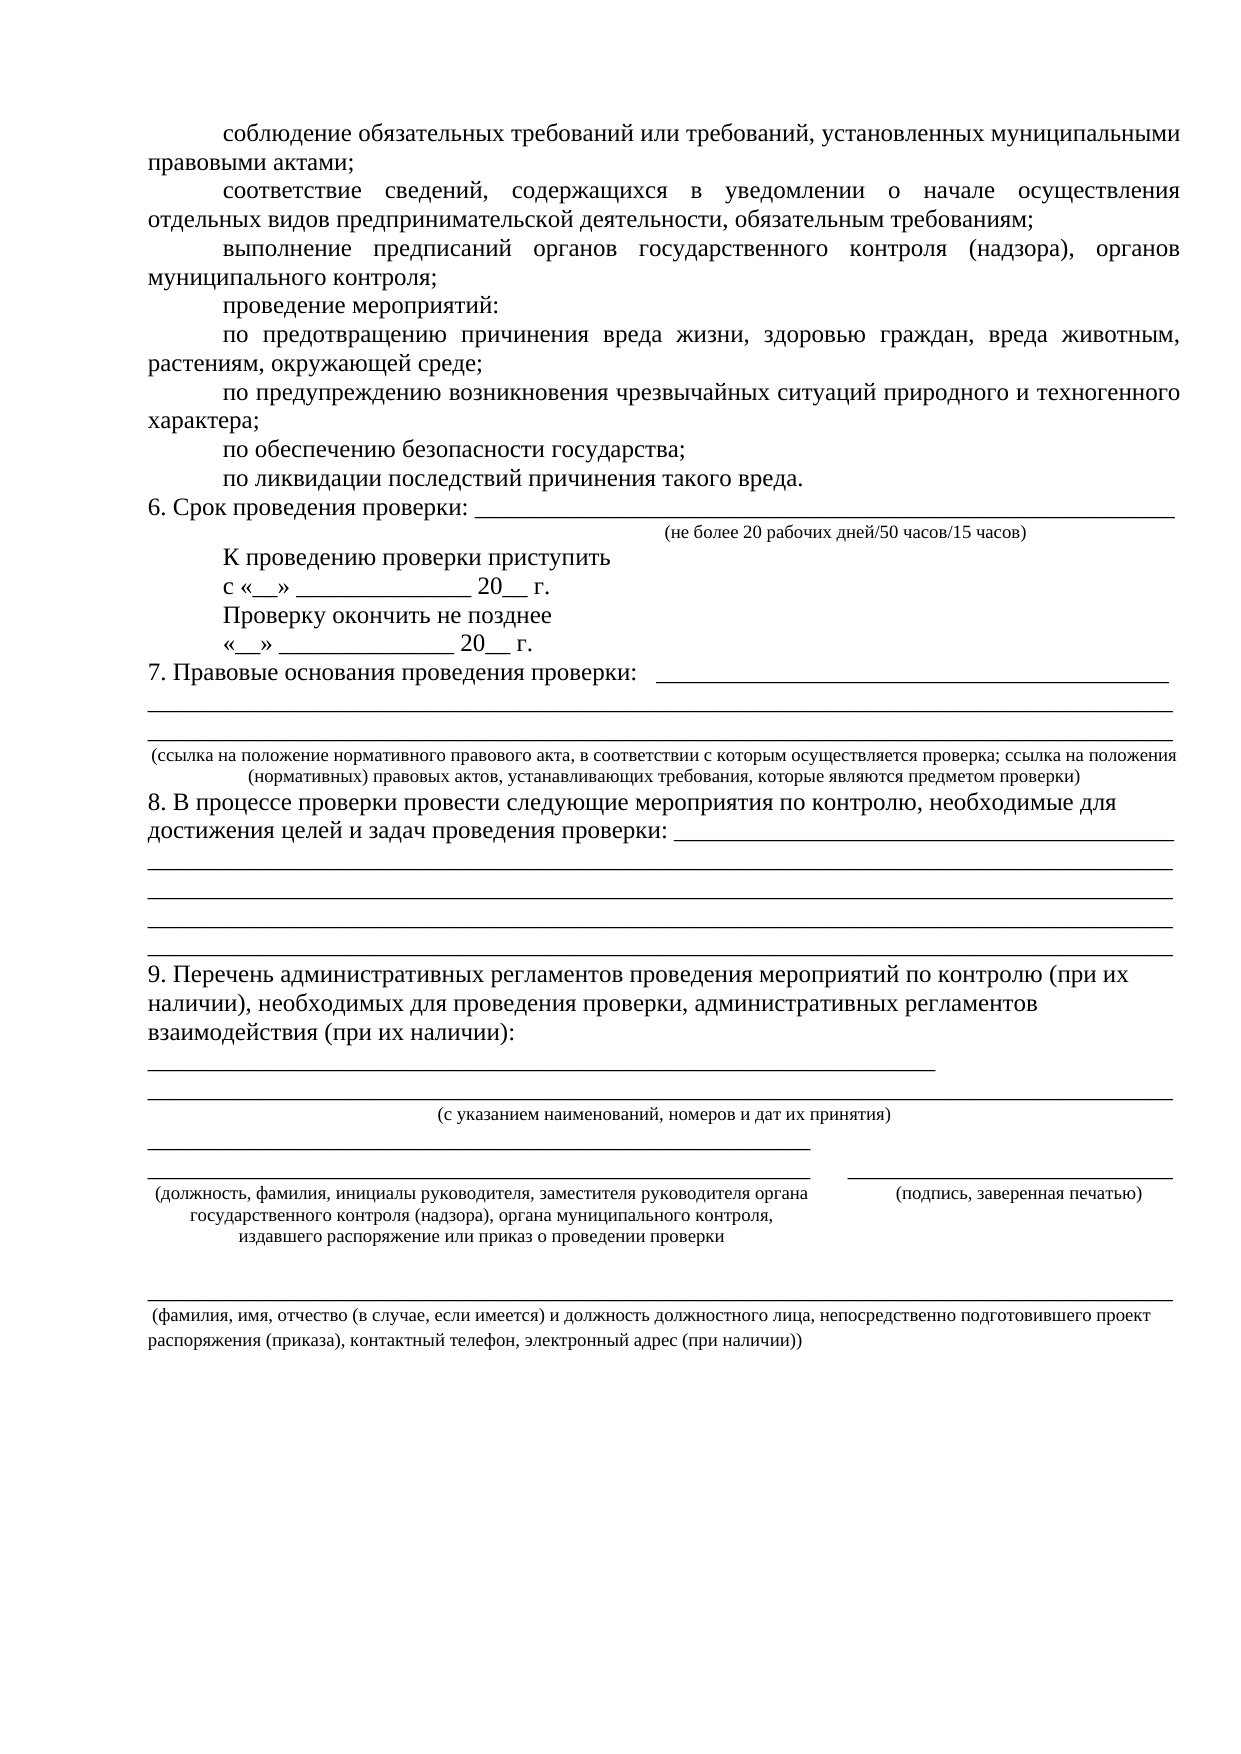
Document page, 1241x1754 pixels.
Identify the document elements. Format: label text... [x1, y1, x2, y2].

text 6. Срок проведения проверки: ________________________________________________________ [148, 492, 1181, 521]
text _____________________________________________________ [148, 1124, 1181, 1153]
text 8. В процессе проверки провести следующие мероприятия по контролю, необходимые для достижения целей и задач проведения проверки: ________________________________________ [148, 787, 1181, 844]
text соответствие сведений, содержащихся в уведомлении о начале осуществления отдельных видов предпринимательской деятельности, обязательным требованиям; [148, 176, 1181, 233]
text Проверку окончить не позднее [148, 600, 1181, 628]
text __________________________________________________________________________________ [148, 1074, 1181, 1103]
text соблюдение обязательных требований или требований, установленных муниципальными правовыми актами; [148, 118, 1181, 176]
text __________________________________________________________________________________ [148, 1275, 1181, 1304]
text (ссылка на положение нормативного правового акта, в соответствии с которым осуществляется проверка; ссылка на положения (нормативных) правовых актов, устанавливающих требования, которые являются предметом проверки) [148, 743, 1181, 787]
text К проведению проверки приступить [148, 542, 1181, 571]
text (фамилия, имя, отчество (в случае, если имеется) и должность должностного лица, непосредственно подготовившего проект распоряжения (приказа), контактный телефон, электронный адрес (при наличии)) [148, 1304, 1181, 1350]
text по предупреждению возникновения чрезвычайных ситуаций природного и техногенного характера; [148, 377, 1181, 434]
text 7. Правовые основания проведения проверки: _________________________________________ [148, 657, 1181, 686]
text (с указанием наименований, номеров и дат их принятия) [148, 1103, 1181, 1124]
text _____________________________________________________ __________________________ [148, 1153, 1181, 1182]
table_header (подпись, заверенная печатью) [827, 1182, 1192, 1247]
text (не более 20 рабочих дней/50 часов/15 часов) [148, 521, 1181, 542]
text выполнение предписаний органов государственного контроля (надзора), органов муниципального контроля; [148, 233, 1181, 291]
text с «__» ______________ 20__ г. [148, 571, 1181, 600]
text по ликвидации последствий причинения такого вреда. [148, 463, 1181, 492]
text 9. Перечень административных регламентов проведения мероприятий по контролю (при их наличии), необходимых для проведения проверки, административных регламентов взаимодействия (при их наличии): _______________________________________________________________ [148, 959, 1181, 1074]
text по обеспечению безопасности государства; [148, 434, 1181, 463]
text ____________________________________________________________________________________________________________________________________________________________________ [148, 686, 1181, 743]
text проведение мероприятий: [148, 291, 1181, 319]
text по предотвращению причинения вреда жизни, здоровью граждан, вреда животным, растениям, окружающей среде; [148, 319, 1181, 377]
text ________________________________________________________________________________________________________________________________________________________________________________________________________________________________________________________________________________________________________________________________________ [148, 844, 1181, 959]
table_header (должность, фамилия, инициалы руководителя, заместителя руководителя органа государственного контроля (надзора), органа муниципального контроля, издавшего распоряжение или приказ о проведении проверки [136, 1182, 827, 1247]
text «__» ______________ 20__ г. [148, 628, 1181, 657]
